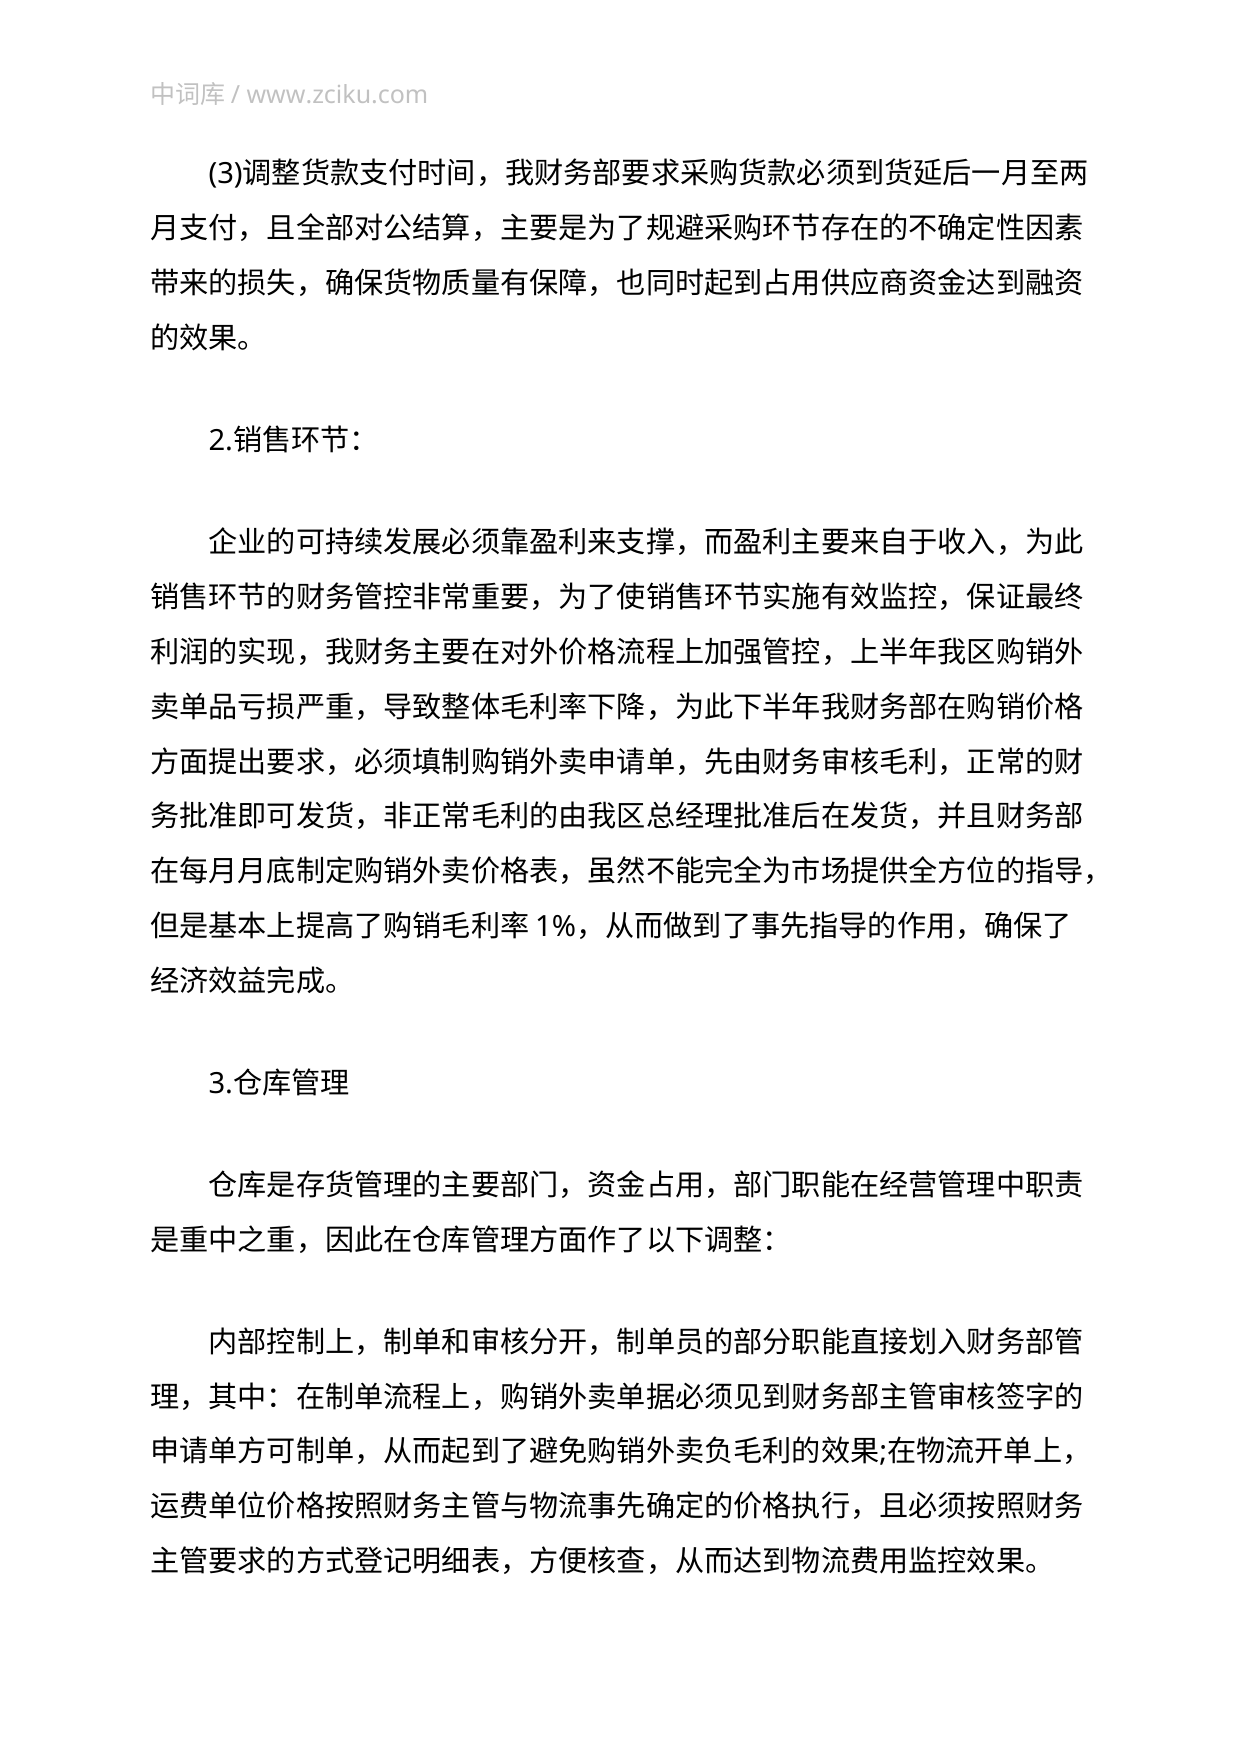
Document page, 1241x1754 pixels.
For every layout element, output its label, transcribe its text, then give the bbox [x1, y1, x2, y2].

text 内部控制上，制单和审核分开，制单员的部分职能直接划入财务部管理，其中：在制单流程上，购销外卖单据必须见到财务部主管审核签字的申请单方可制单，从而起到了避免购销外卖负毛利的效果;在物流开单上，运费单位价格按照财务主管与物流事先确定的价格执行，且必须按照财务主管要求的方式登记明细表，方便核查，从而达到物流费用监控效果。 [150, 1318, 1090, 1580]
text 仓库是存货管理的主要部门，资金占用，部门职能在经营管理中职责是重中之重，因此在仓库管理方面作了以下调整： [150, 1162, 1090, 1259]
text 2.销售环节： [150, 417, 1090, 459]
text 3.仓库管理 [150, 1059, 1090, 1102]
text 企业的可持续发展必须靠盈利来支撑，而盈利主要来自于收入，为此销售环节的财务管控非常重要，为了使销售环节实施有效监控，保证最终利润的实现，我财务主要在对外价格流程上加强管控，上半年我区购销外卖单品亏损严重，导致整体毛利率下降，为此下半年我财务部在购销价格方面提出要求，必须填制购销外卖申请单，先由财务审核毛利，正常的财务批准即可发货，非正常毛利的由我区总经理批准后在发货，并且财务部在每月月底制定购销外卖价格表，虽然不能完全为市场提供全方位的指导，但是基本上提高了购销毛利率1%，从而做到了事先指导的作用，确保了经济效益完成。 [150, 518, 1090, 1000]
text (3)调整货款支付时间，我财务部要求采购货款必须到货延后一月至两月支付，且全部对公结算，主要是为了规避采购环节存在的不确定性因素带来的损失，确保货物质量有保障，也同时起到占用供应商资金达到融资的效果。 [150, 150, 1090, 357]
